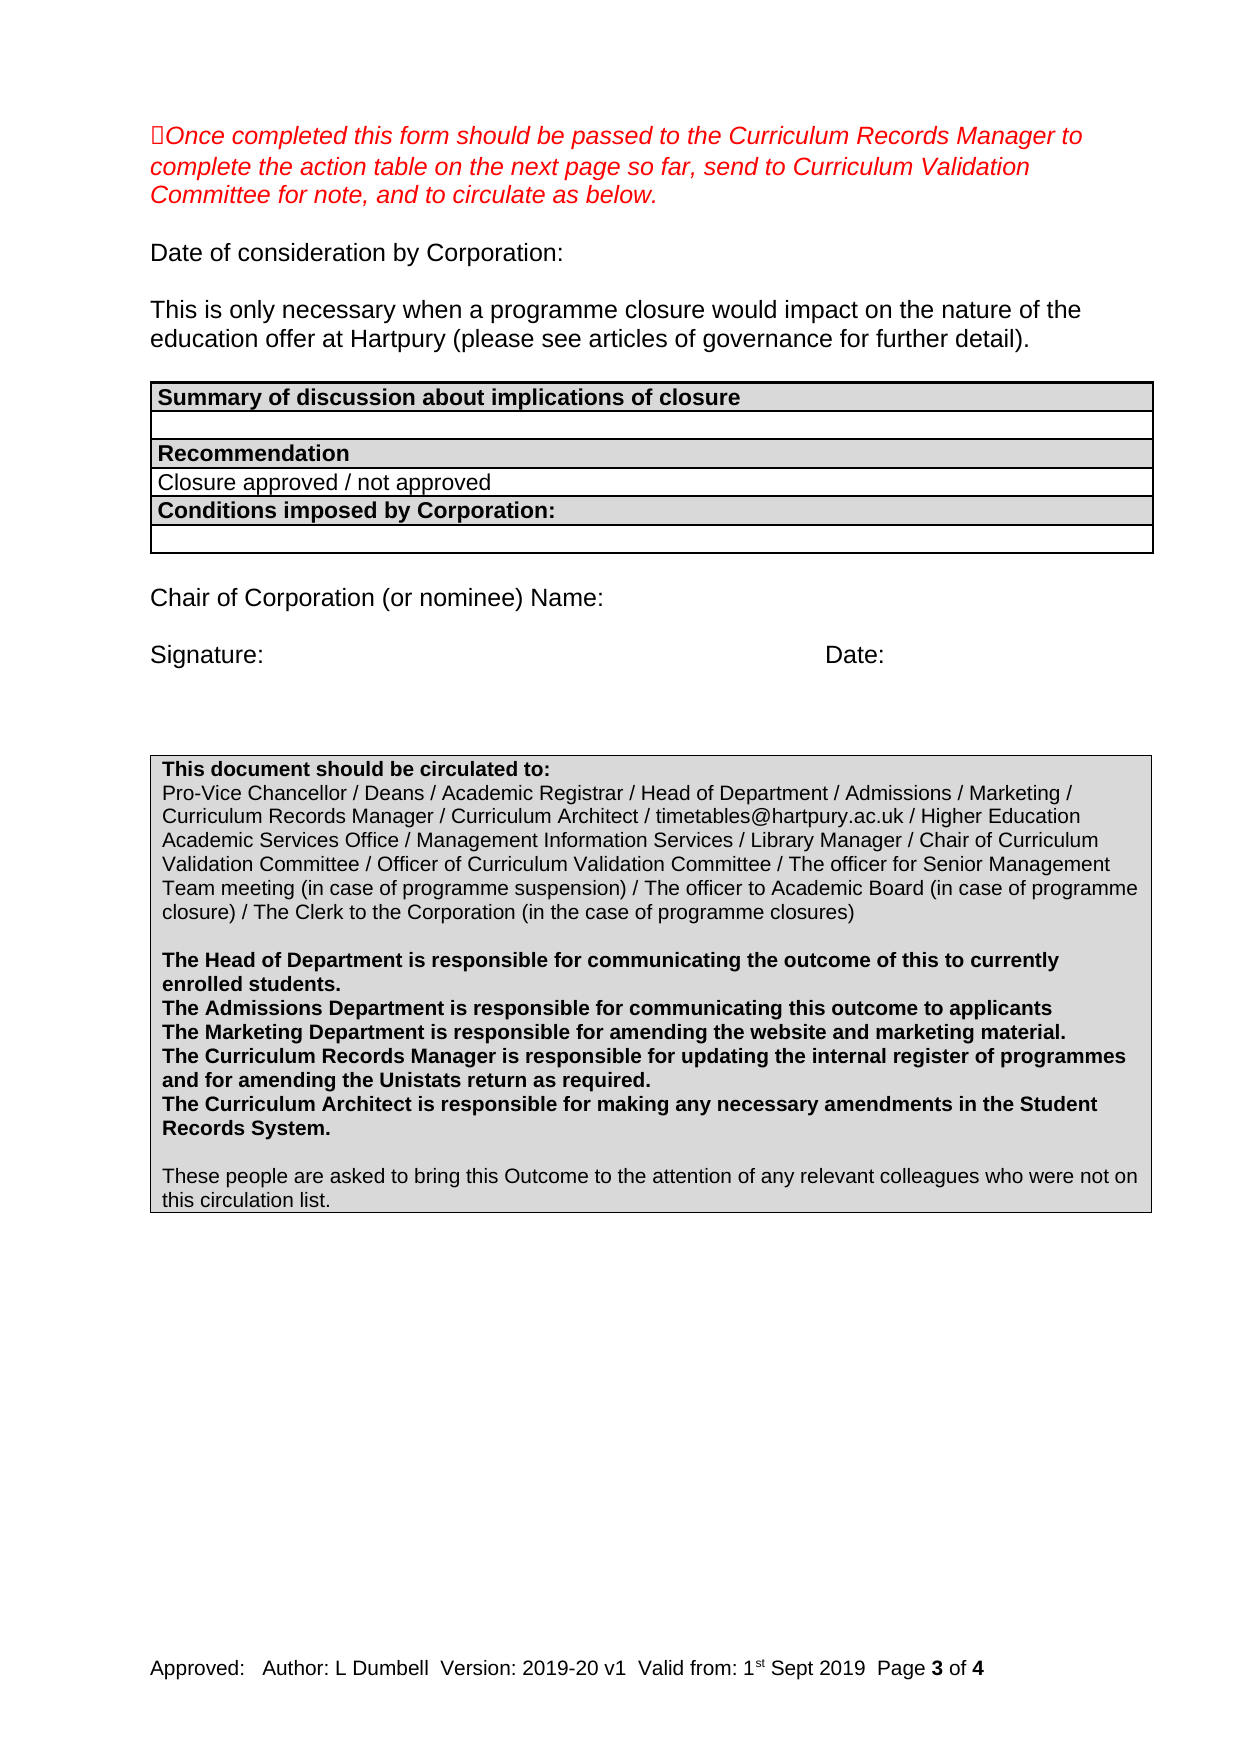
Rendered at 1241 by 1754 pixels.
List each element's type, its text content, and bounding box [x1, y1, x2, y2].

text Chair of Corporation (or nominee) Name: [150, 583, 1152, 612]
table_cell Conditions imposed by Corporation: [152, 497, 1152, 524]
text Signature: Date: [150, 640, 1152, 669]
table_header This document should be circulated to: Pro-Vice Chancellor / Deans / Academic Registrar / Head of Department / Admissions / Marketing / Curriculum Records Manager / Curriculum Architect / timetables@hartpury.ac.uk / Higher Education Academic Services Office / Management Information Services / Library Manager / Chair of Curriculum Validation Committee / Officer of Curriculum Validation Committee / The officer for Senior Management Team meeting (in case of programme suspension) / The officer to Academic Board (in case of programme closure) / The Clerk to the Corporation (in the case of programme closures) The Head of Department is responsible for communicating the outcome of this to currently enrolled students. The Admissions Department is responsible for communicating this outcome to applicants The Marketing Department is responsible for amending the website and marketing material. The Curriculum Records Manager is responsible for updating the internal register of programmes and for amending the Unistats return as required. The Curriculum Architect is responsible for making any necessary amendments in the Student Records System. These people are asked to bring this Outcome to the attention of any relevant colleagues who were not on this circulation list. [151, 756, 1151, 1212]
table_cell [152, 412, 1152, 438]
table_header Summary of discussion about implications of closure [152, 384, 1152, 410]
text This is only necessary when a programme closure would impact on the nature of the education offer at Hartpury (please see articles of governance for further detail). [150, 295, 1152, 353]
text Date of consideration by Corporation: [150, 238, 1152, 266]
text Once completed this form should be passed to the Curriculum Records Manager to complete the action table on the next page so far, send to Curriculum Validation Committee for note, and to circulate as below. [150, 117, 1152, 209]
table_cell Closure approved / not approved [152, 469, 1152, 495]
table_cell [152, 526, 1152, 552]
table_cell Recommendation [152, 440, 1152, 467]
